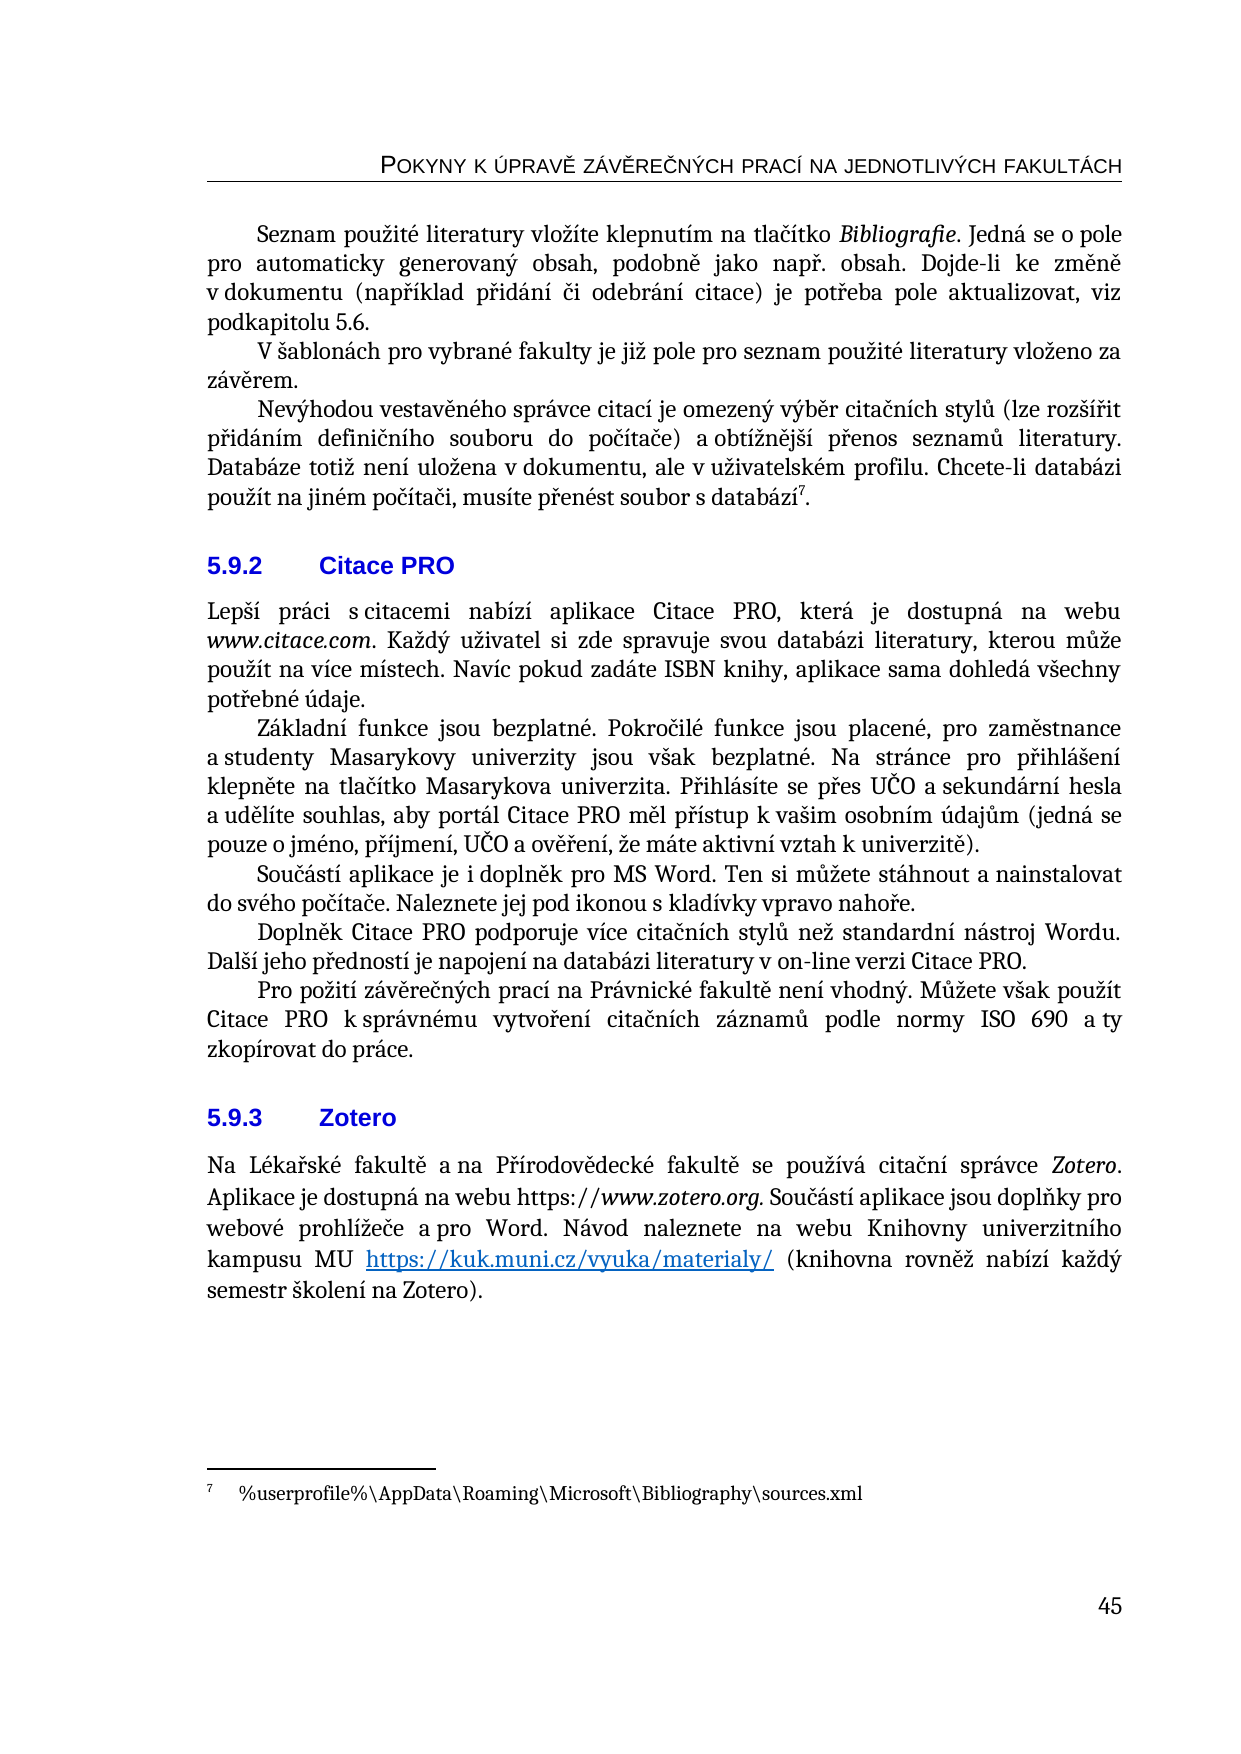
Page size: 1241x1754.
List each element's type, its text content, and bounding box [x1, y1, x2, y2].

text Na Lékařské fakultě a na Přírodovědecké fakultě se používá citační správce Zotero. Aplikace je dostupná na webu https://www.zotero.org. Součástí aplikace jsou doplňky pro webové prohlížeče a pro Word. Návod naleznete na webu Knihovny univerzitního kampusu MU https://kuk.muni.cz/vyuka/materialy/ (knihovna rovněž nabízí každý semestr školení na Zotero). [207, 1149, 1122, 1305]
text Pro požití závěrečných prací na Právnické fakultě není vhodný. Můžete však použít Citace PRO k správnému vytvoření citačních záznamů podle normy ISO 690 a ty zkopírovat do práce. [207, 976, 1122, 1063]
text Doplněk Citace PRO podporuje více citačních stylů než standardní nástroj Wordu. Další jeho předností je napojení na databázi literatury v on-line verzi Citace PRO. [207, 917, 1122, 976]
text V šablonách pro vybrané fakulty je již pole pro seznam použité literatury vloženo za závěrem. [207, 336, 1122, 394]
subtitle Zotero [207, 1101, 1122, 1132]
text Lepší práci s citacemi nabízí aplikace Citace PRO, která je dostupná na webu www.citace.com. Každý uživatel si zde spravuje svou databázi literatury, kterou může použít na více místech. Navíc pokud zadáte ISBN knihy, aplikace sama dohledá všechny potřebné údaje. [207, 597, 1122, 713]
text Seznam použité literatury vložíte klepnutím na tlačítko Bibliografie. Jedná se o pole pro automaticky generovaný obsah, podobně jako např. obsah. Dojde-li ke změně v dokumentu (například přidání či odebrání citace) je potřeba pole aktualizovat, viz podkapitolu 5.6. [207, 219, 1122, 336]
text Součástí aplikace je i doplněk pro MS Word. Ten si můžete stáhnout a nainstalovat do svého počítače. Naleznete jej pod ikonou s kladívky vpravo nahoře. [207, 859, 1122, 917]
text Nevýhodou vestavěného správce citací je omezený výběr citačních stylů (lze rozšířit přidáním definičního souboru do počítače) a obtížnější přenos seznamů literatury. Databáze totiž není uložena v dokumentu, ale v uživatelském profilu. Chcete-li databázi použít na jiném počítači, musíte přenést soubor s databází. [207, 394, 1122, 511]
subtitle Citace PRO [207, 549, 1122, 580]
text Základní funkce jsou bezplatné. Pokročilé funkce jsou placené, pro zaměstnance a studenty Masarykovy univerzity jsou však bezplatné. Na stránce pro přihlášení klepněte na tlačítko Masarykova univerzita. Přihlásíte se přes UČO a sekundární hesla a udělíte souhlas, aby portál Citace PRO měl přístup k vašim osobním údajům (jedná se pouze o jméno, příjmení, UČO a ověření, že máte aktivní vztah k univerzitě). [207, 713, 1122, 859]
